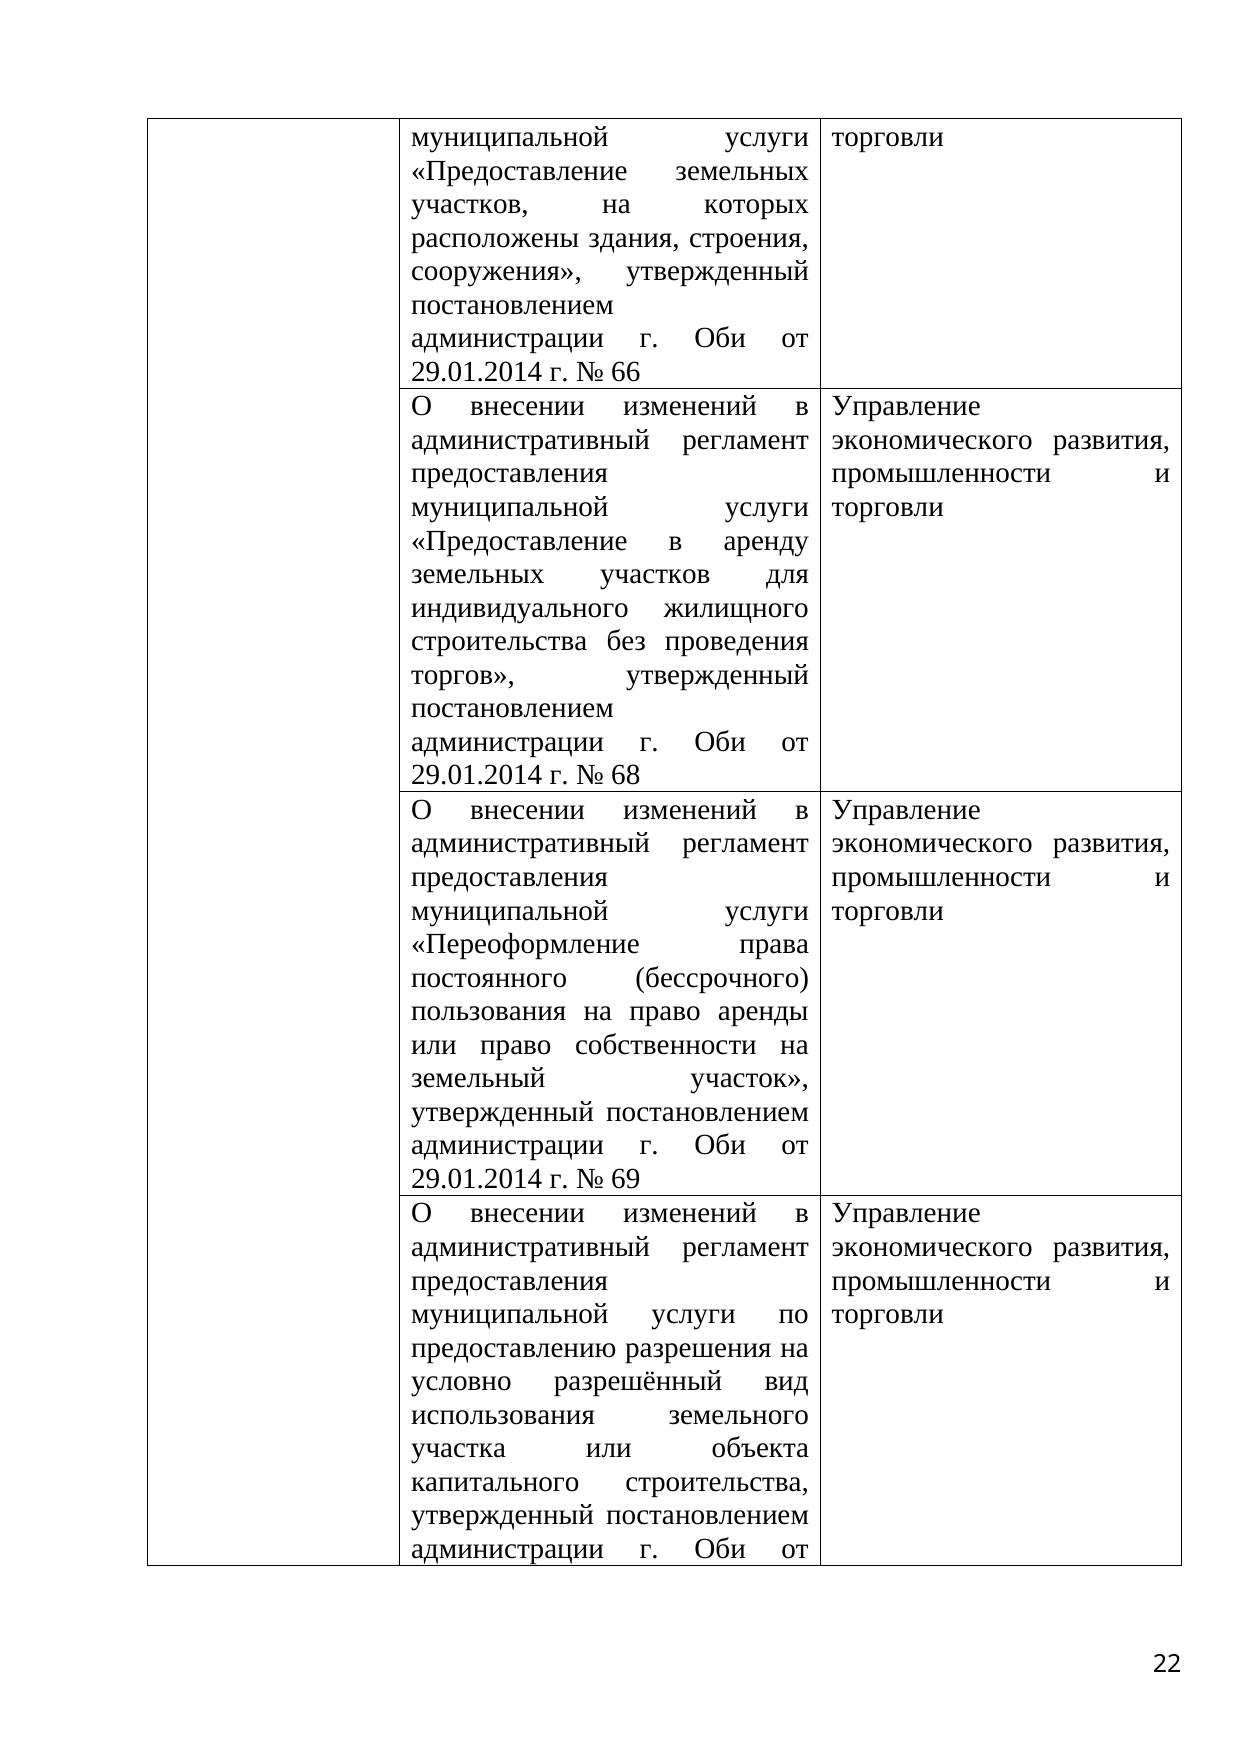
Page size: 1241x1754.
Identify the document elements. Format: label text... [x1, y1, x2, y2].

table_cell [400, 119, 820, 387]
table_cell Управление экономического развития, промышленности и торговли [821, 792, 1181, 1194]
table_cell О внесении изменений в административный регламент предоставления муниципальной услуги «Переоформление права постоянного (бессрочного) пользования на право аренды или право собственности на земельный участок», утвержденный постановлением администрации г. Оби от 29.01.2014 г. № 69 [400, 792, 820, 1194]
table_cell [821, 119, 1181, 387]
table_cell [821, 1196, 1181, 1564]
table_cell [400, 1196, 820, 1564]
table_cell О внесении изменений в административный регламент предоставления муниципальной услуги «Предоставление в аренду земельных участков для индивидуального жилищного строительства без проведения торгов», утвержденный постановлением администрации г. Оби от 29.01.2014 г. № 68 [400, 389, 820, 791]
table_cell Управление экономического развития, промышленности и торговли [821, 389, 1181, 791]
